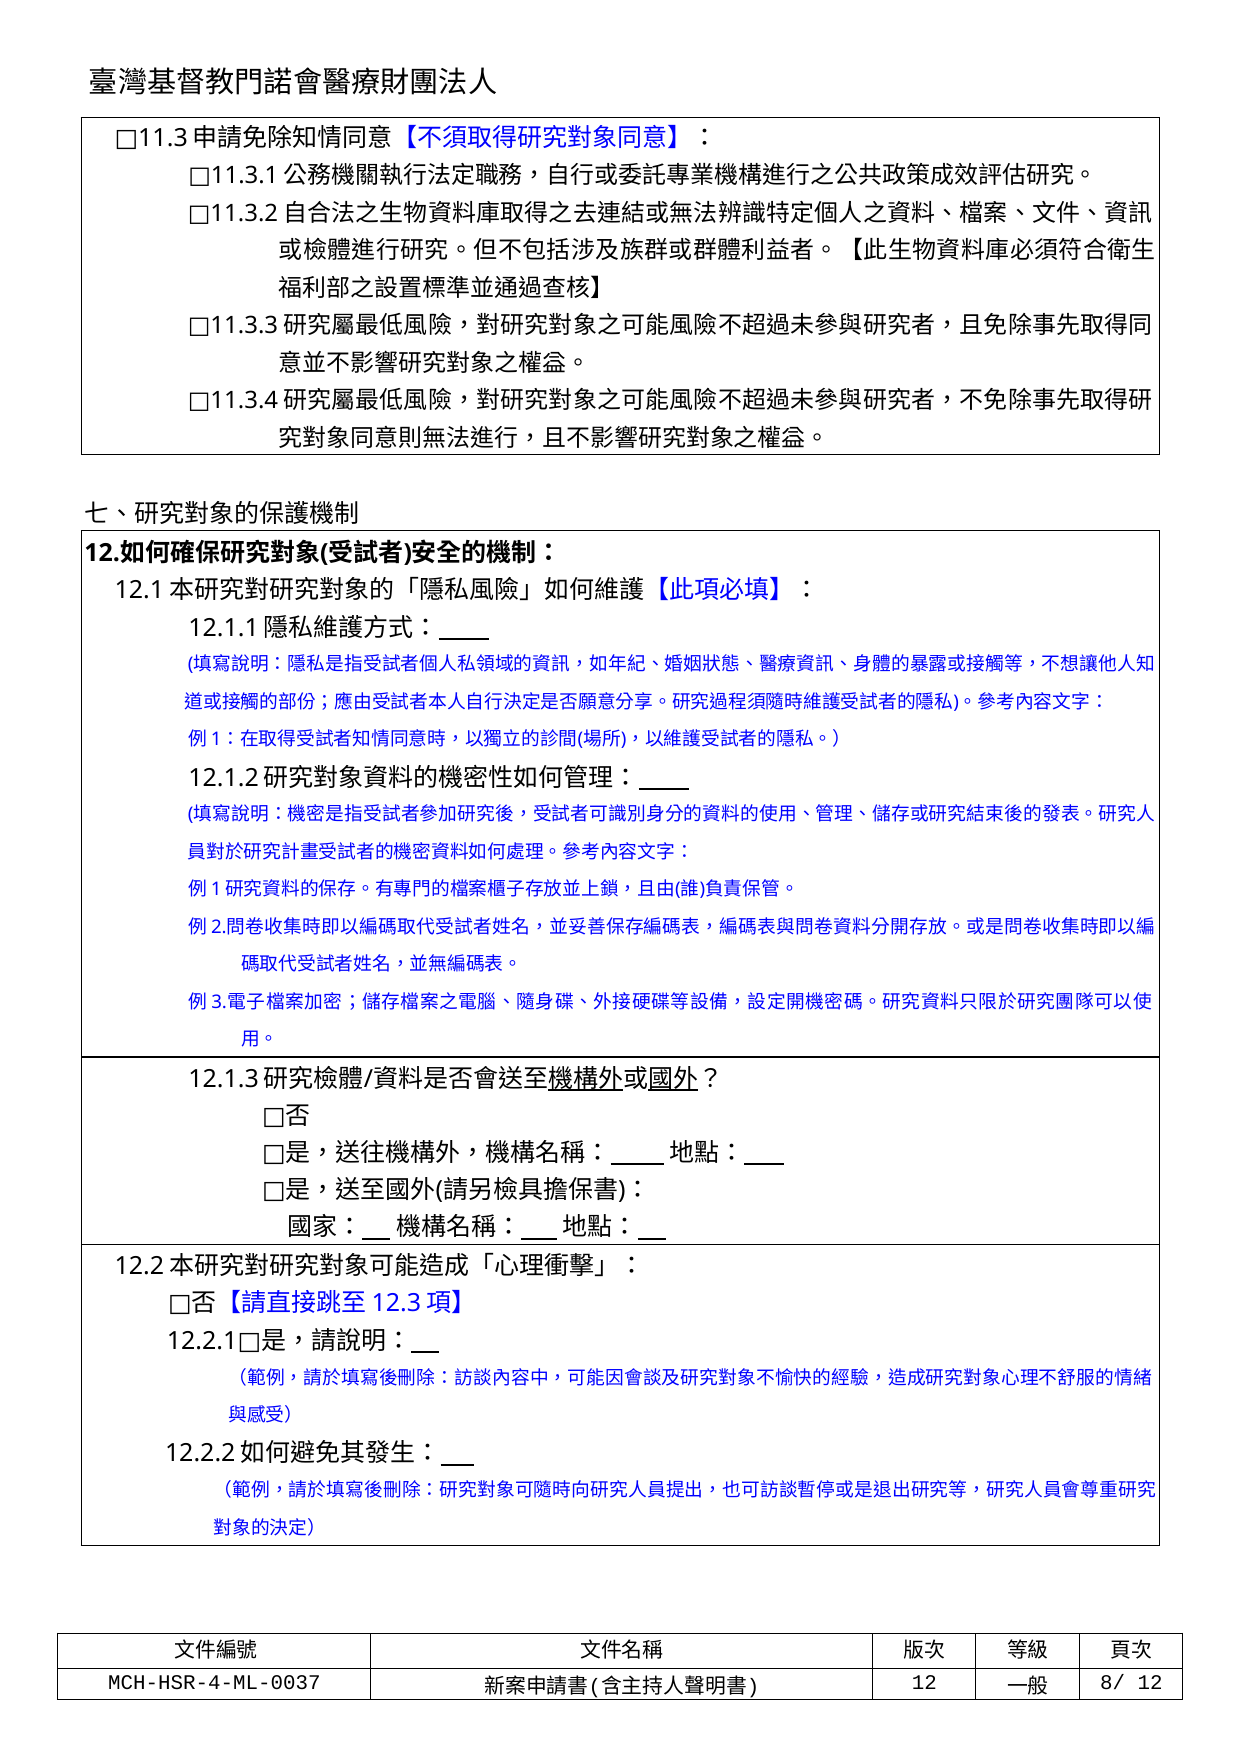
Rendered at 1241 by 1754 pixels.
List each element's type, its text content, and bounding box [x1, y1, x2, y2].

table_cell 七、研究對象的保護機制 [81, 455, 1159, 530]
table_cell 12.1.2研究對象資料的機密性如何管理： (填寫說明：機密是指受試者參加研究後，受試者可識別身分的資料的使用、管理、儲存或研究結束後的發表。研究人員對於研究計畫受試者的機密資料如何處理。參考內容文字： 例1研究資料的保存。有專門的檔案櫃子存放並上鎖，且由(誰)負責保管。 例2.問卷收集時即以編碼取代受試者姓名，並妥善保存編碼表，編碼表與問卷資料分開存放。或是問卷收集時即以編碼取代受試者姓名，並無編碼表。 例3.電子檔案加密；儲存檔案之電腦、隨身碟、外接硬碟等設備，設定開機密碼。研究資料只限於研究團隊可以使用。 [82, 756, 1159, 1056]
table_cell 12.如何確保研究對象(受試者)安全的機制： 12.1本研究對研究對象的「隱私風險」如何維護【此項必填】： 12.1.1隱私維護方式： (填寫說明：隱私是指受試者個人私領域的資訊，如年紀、婚姻狀態、醫療資訊、身體的暴露或接觸等，不想讓他人知道或接觸的部份；應由受試者本人自行決定是否願意分享。研究過程須隨時維護受試者的隱私)。參考內容文字： 例1：在取得受試者知情同意時，以獨立的診間(場所)，以維護受試者的隱私。） [82, 531, 1159, 756]
table_cell 12.2本研究對研究對象可能造成「心理衝擊」： □否【請直接跳至12.3項】 12.2.1□是，請說明： （範例，請於填寫後刪除：訪談內容中，可能因會談及研究對象不愉快的經驗，造成研究對象心理不舒服的情緒與感受） 12.2.2如何避免其發生： （範例，請於填寫後刪除：研究對象可隨時向研究人員提出，也可訪談暫停或是退出研究等，研究人員會尊重研究對象的決定） [82, 1245, 1159, 1545]
table_cell □11.3申請免除知情同意【不須取得研究對象同意】： □11.3.1公務機關執行法定職務，自行或委託專業機構進行之公共政策成效評估研究。 □11.3.2自合法之生物資料庫取得之去連結或無法辨識特定個人之資料、檔案、文件、資訊或檢體進行研究。但不包括涉及族群或群體利益者。【此生物資料庫必須符合衛生福利部之設置標準並通過查核】 □11.3.3研究屬最低風險，對研究對象之可能風險不超過未參與研究者，且免除事先取得同意並不影響研究對象之權益。 □11.3.4研究屬最低風險，對研究對象之可能風險不超過未參與研究者，不免除事先取得研究對象同意則無法進行，且不影響研究對象之權益。 [82, 118, 1159, 454]
table_cell 12.1.3研究檢體/資料是否會送至機構外或國外？ □否 □是，送往機構外，機構名稱： 地點： □是，送至國外(請另檢具擔保書)： 國家： 機構名稱： 地點： [82, 1058, 1159, 1244]
